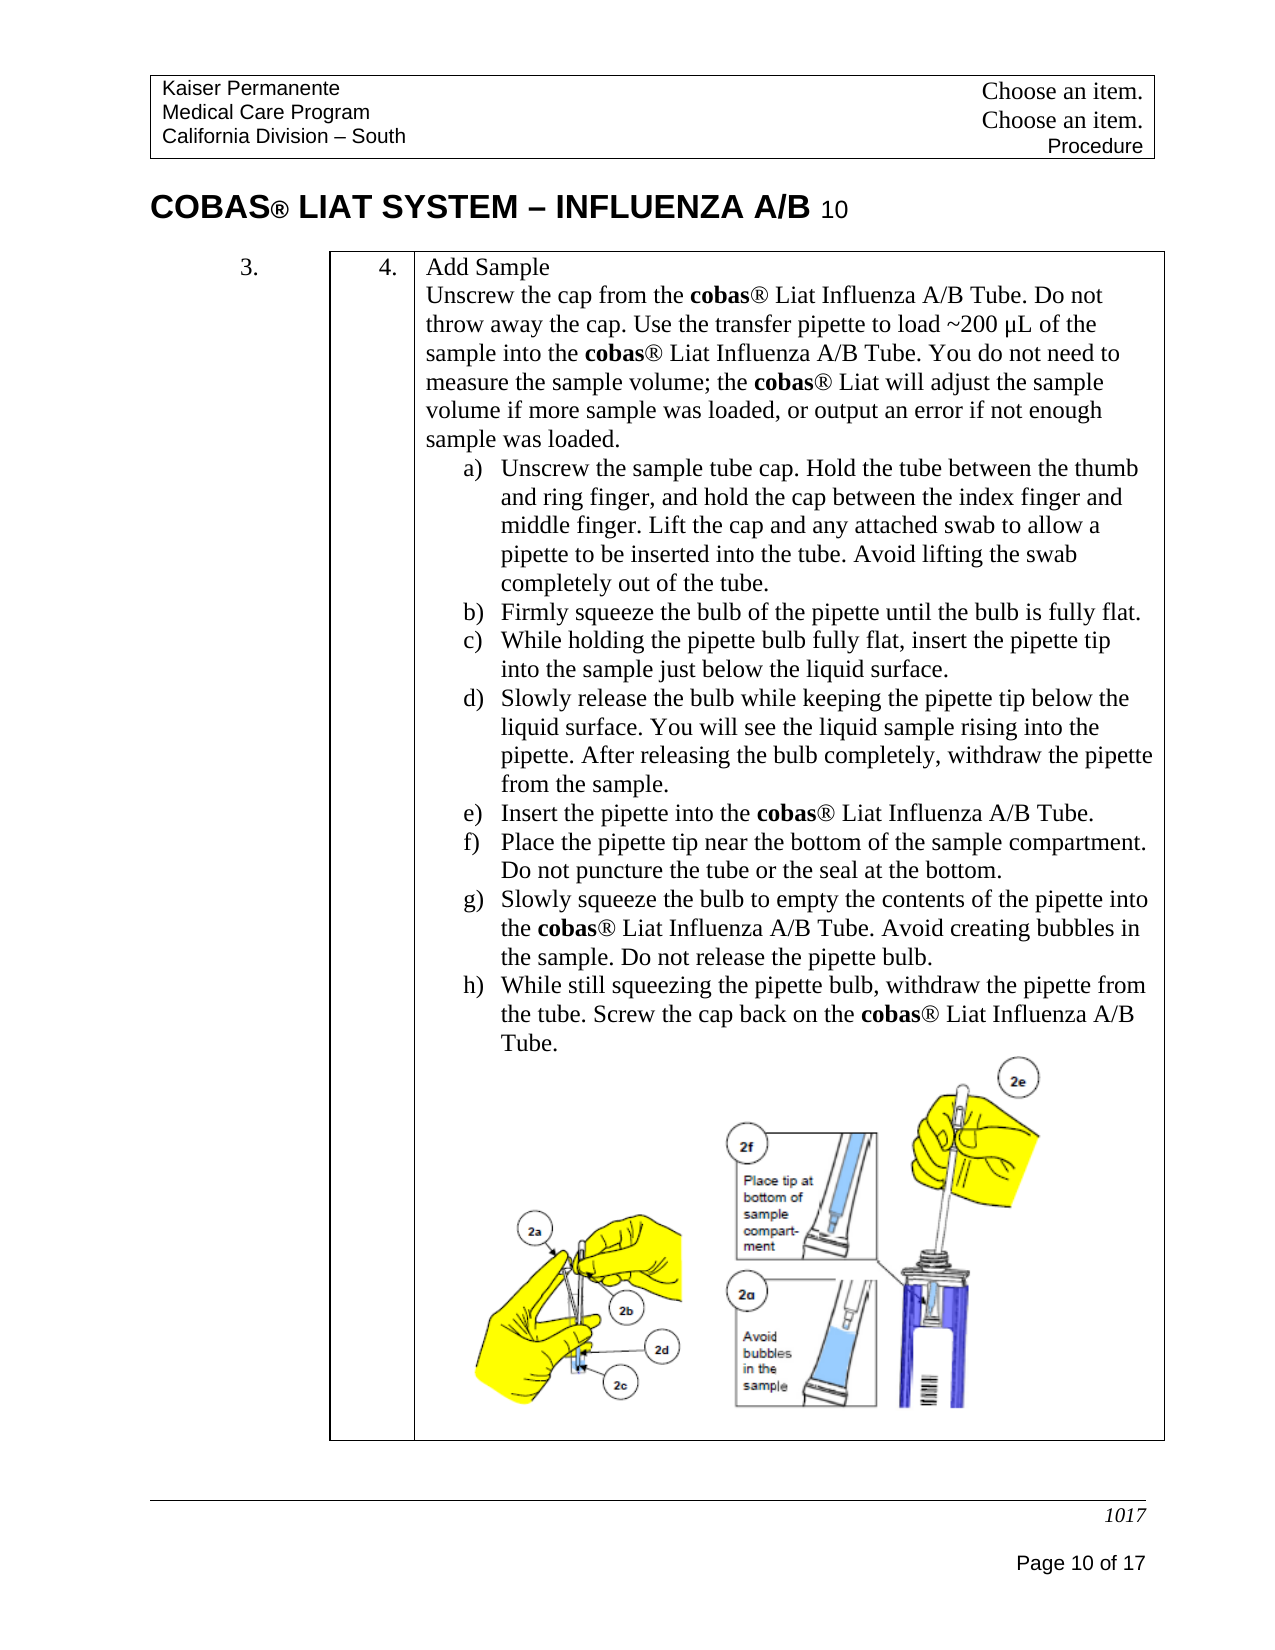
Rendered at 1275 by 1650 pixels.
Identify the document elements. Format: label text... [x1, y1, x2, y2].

table_cell Add Sample Unscrew the cap from the cobas® Liat Influenza A/B Tube. Do not throw away the cap. Use the transfer pipette to load ~200 μL of the sample into the cobas® Liat Influenza A/B Tube. You do not need to measure the sample volume; the cobas® Liat will adjust the sample volume if more sample was loaded, or output an error if not enough sample was loaded. Unscrew the sample tube cap. Hold the tube between the thumb and ring finger, and hold the cap between the index finger and middle finger. Lift the cap and any attached swab to allow a pipette to be inserted into the tube. Avoid lifting the swab completely out of the tube. Firmly squeeze the bulb of the pipette until the bulb is fully flat. While holding the pipette bulb fully flat, insert the pipette tip into the sample just below the liquid surface. Slowly release the bulb while keeping the pipette tip below the liquid surface. You will see the liquid sample rising into the pipette. After releasing the bulb completely, withdraw the pipette from the sample. Insert the pipette into the cobas® Liat Influenza A/B Tube. Place the pipette tip near the bottom of the sample compartment. Do not puncture the tube or the seal at the bottom. Slowly squeeze the bulb to empty the contents of the pipette into the cobas® Liat Influenza A/B Tube. Avoid creating bubbles in the sample. Do not release the pipette bulb. While still squeezing the pipette bulb, withdraw the pipette from the tube. Screw the cap back on the cobas® Liat Influenza A/B Tube. [415, 252, 1164, 1439]
picture [463, 1198, 687, 1411]
picture [717, 1056, 1042, 1411]
table_cell [331, 252, 414, 1439]
